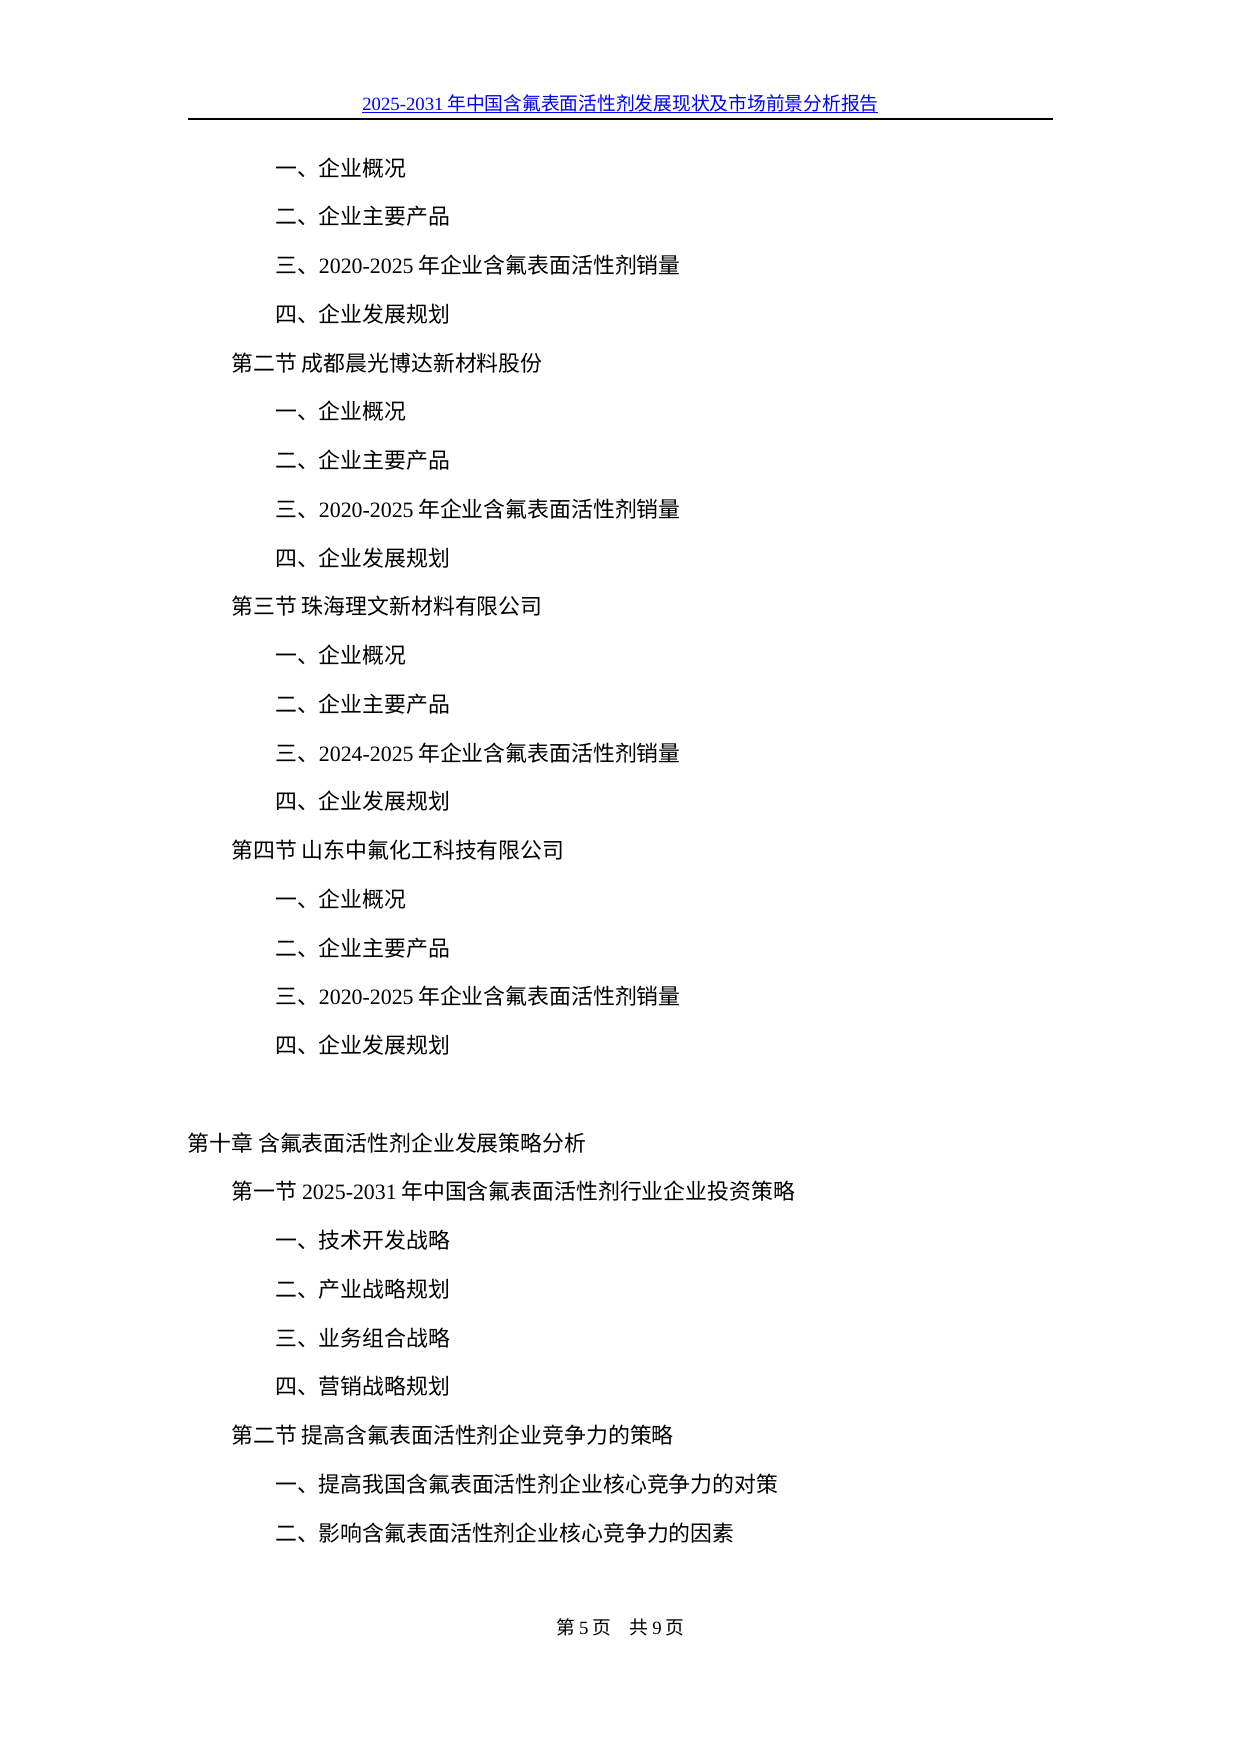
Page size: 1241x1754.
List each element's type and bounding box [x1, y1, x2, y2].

text [187, 150, 1053, 1548]
